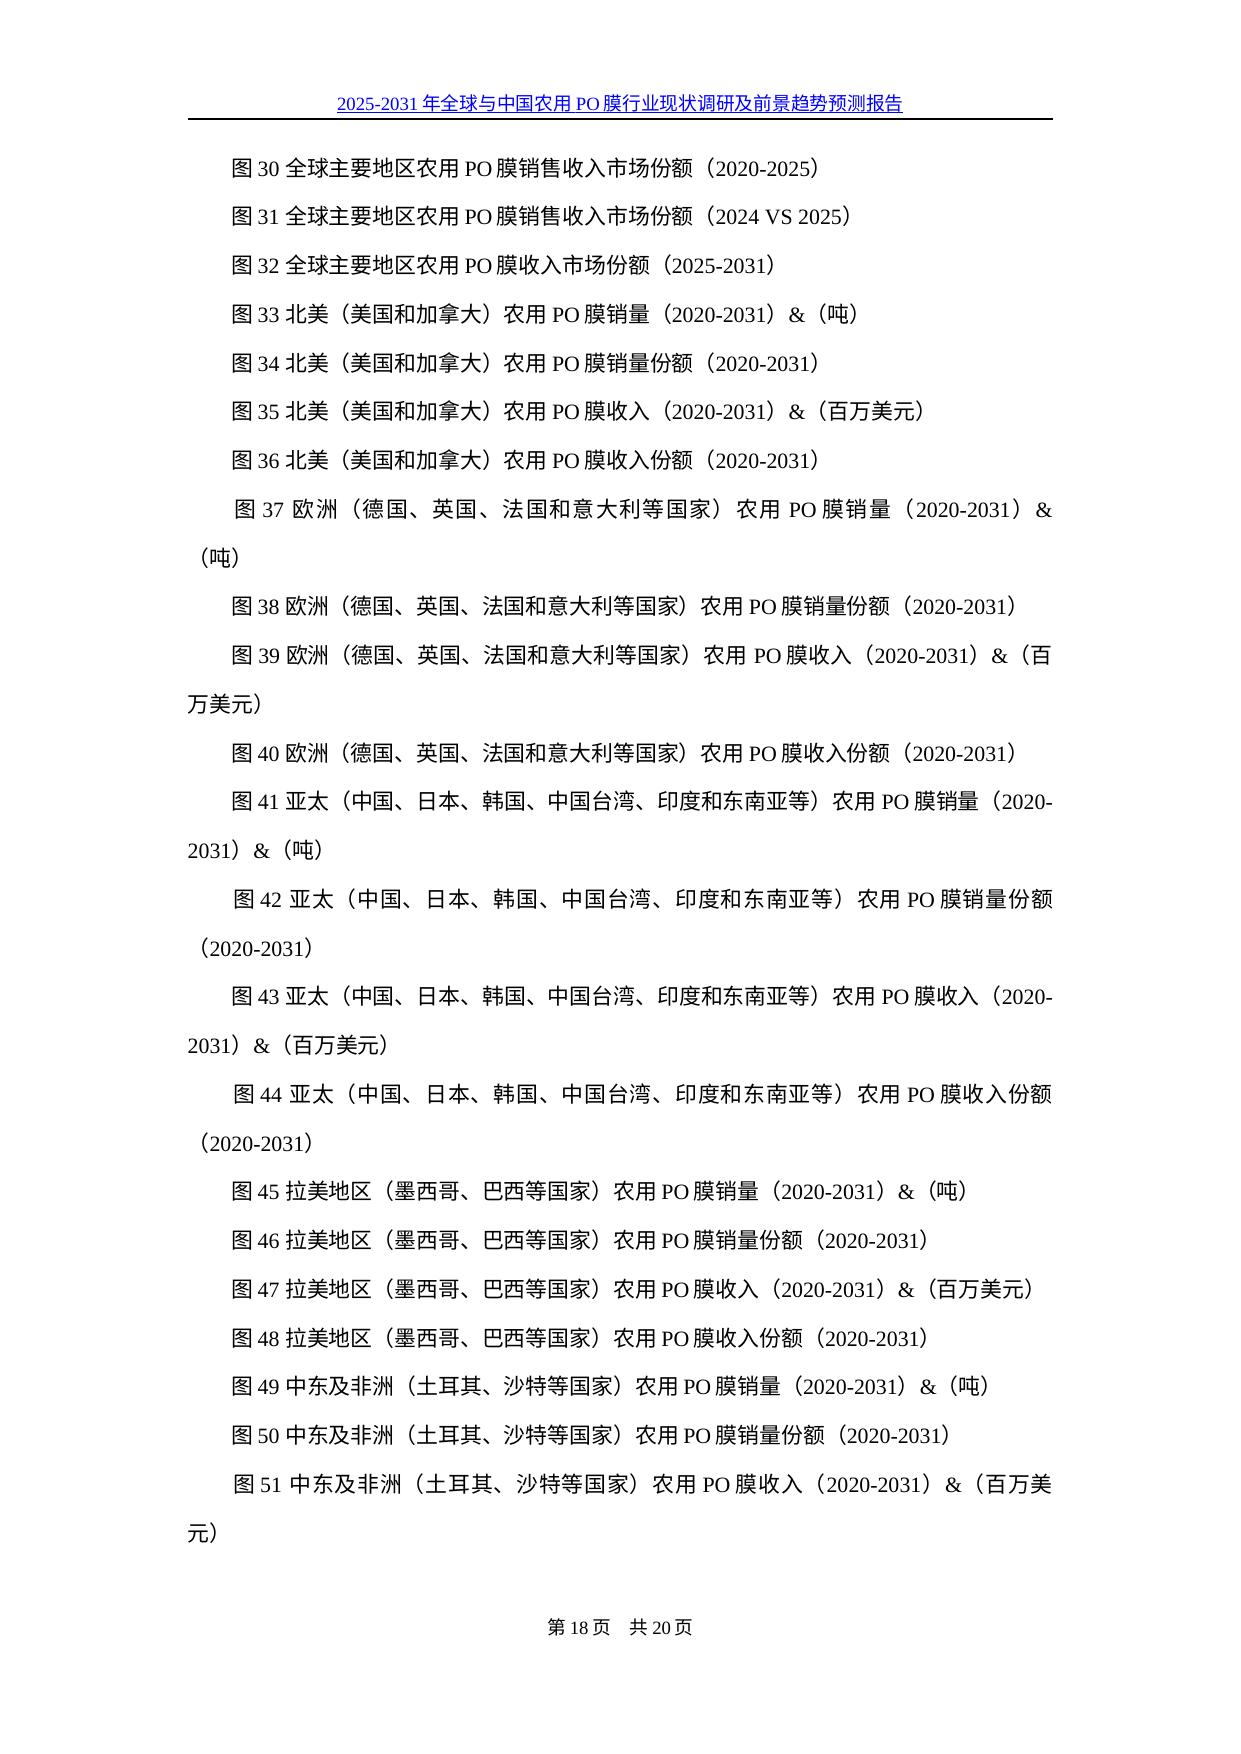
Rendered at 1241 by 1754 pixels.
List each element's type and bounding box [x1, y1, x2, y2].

text [187, 150, 1053, 1548]
